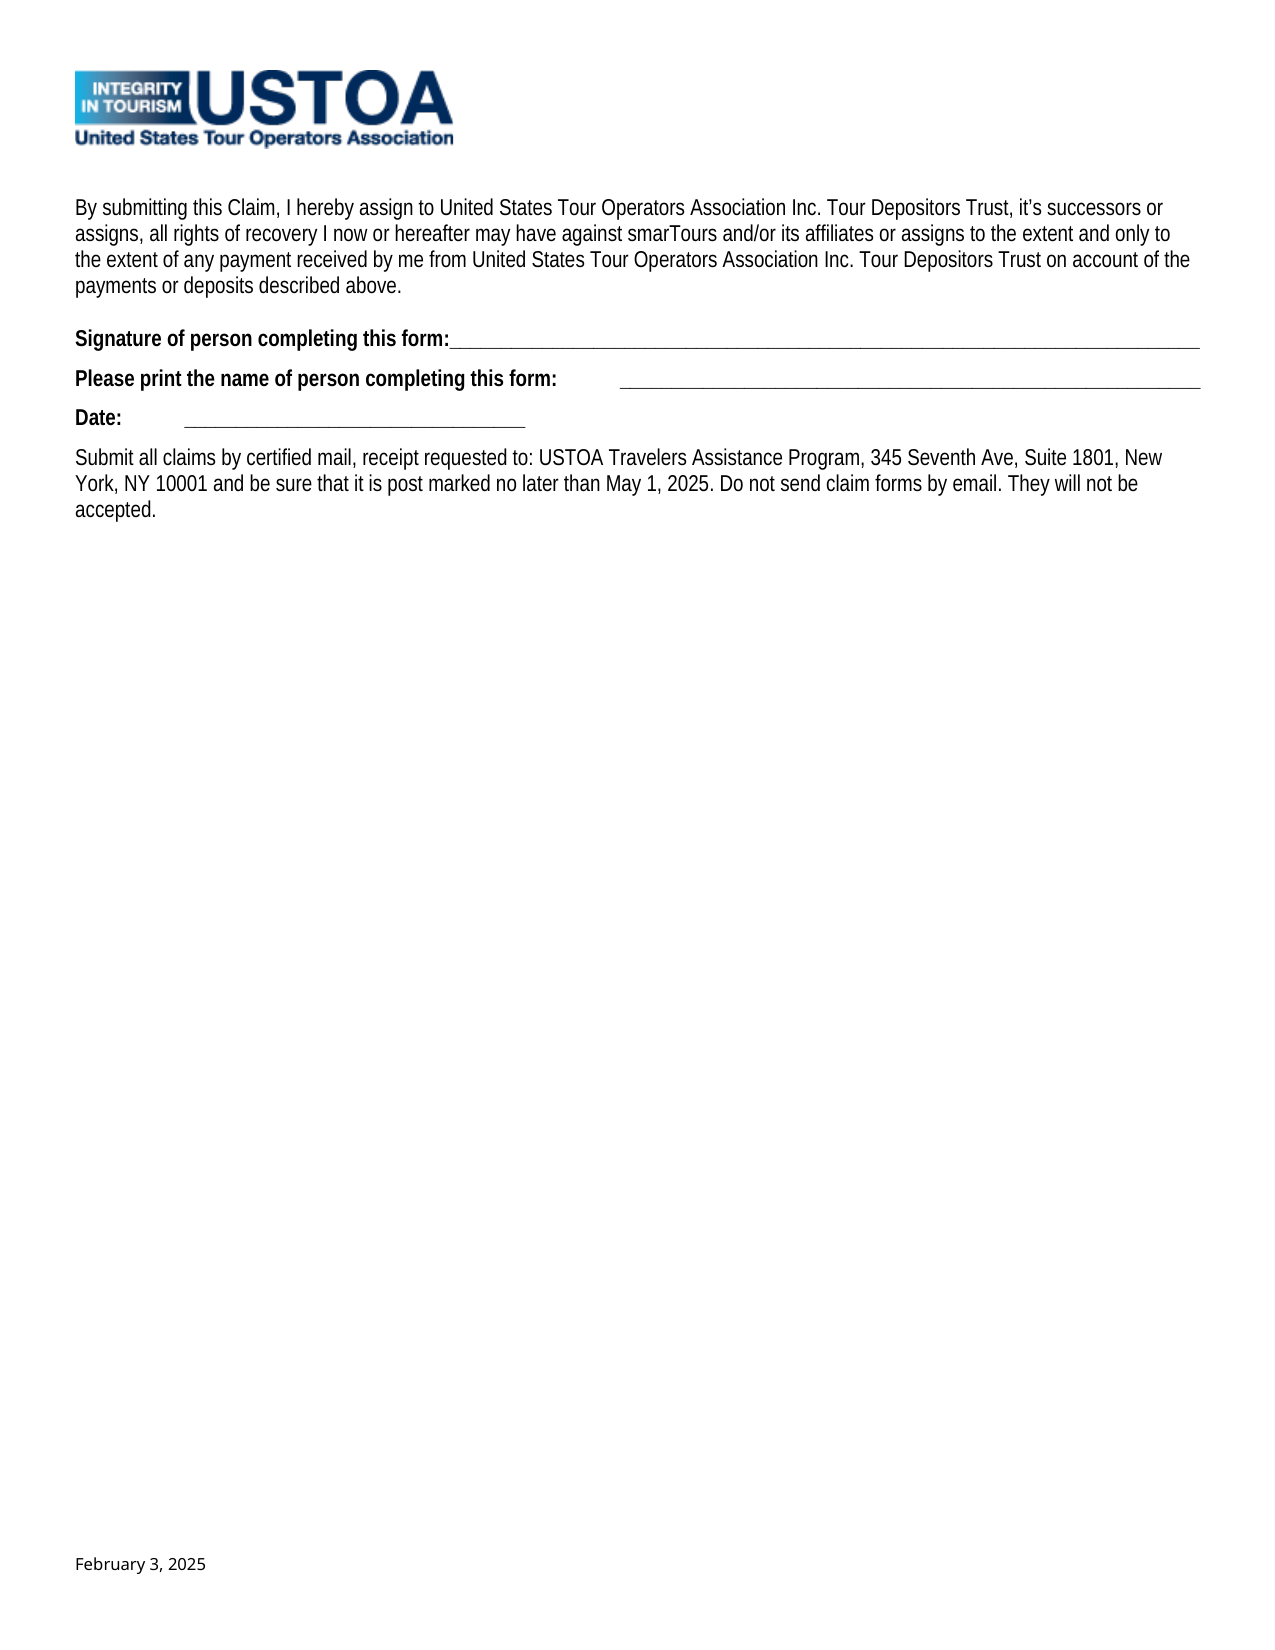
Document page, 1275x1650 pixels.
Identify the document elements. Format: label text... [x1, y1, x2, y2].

text By submitting this Claim, I hereby assign to United States Tour Operators Association Inc. Tour Depositors Trust, it’s successors or assigns, all rights of recovery I now or hereafter may have against smarTours and/or its affiliates or assigns to the extent and only to the extent of any payment received by me from United States Tour Operators Association Inc. Tour Depositors Trust on account of the payments or deposits described above. [75, 193, 1200, 299]
picture [75, 70, 454, 149]
subtitle Submit all claims by certified mail, receipt requested to: USTOA Travelers Assistance Program, 345 Seventh Ave, Suite 1801, New York, NY 10001 and be sure that it is post marked no later than May 1, 2025. Do not send claim forms by email. They will not be accepted. [75, 444, 1200, 523]
text Signature of person completing this form: [75, 325, 1200, 352]
text Please print the name of person completing this form: [75, 365, 1200, 391]
text Date: [75, 404, 1200, 431]
